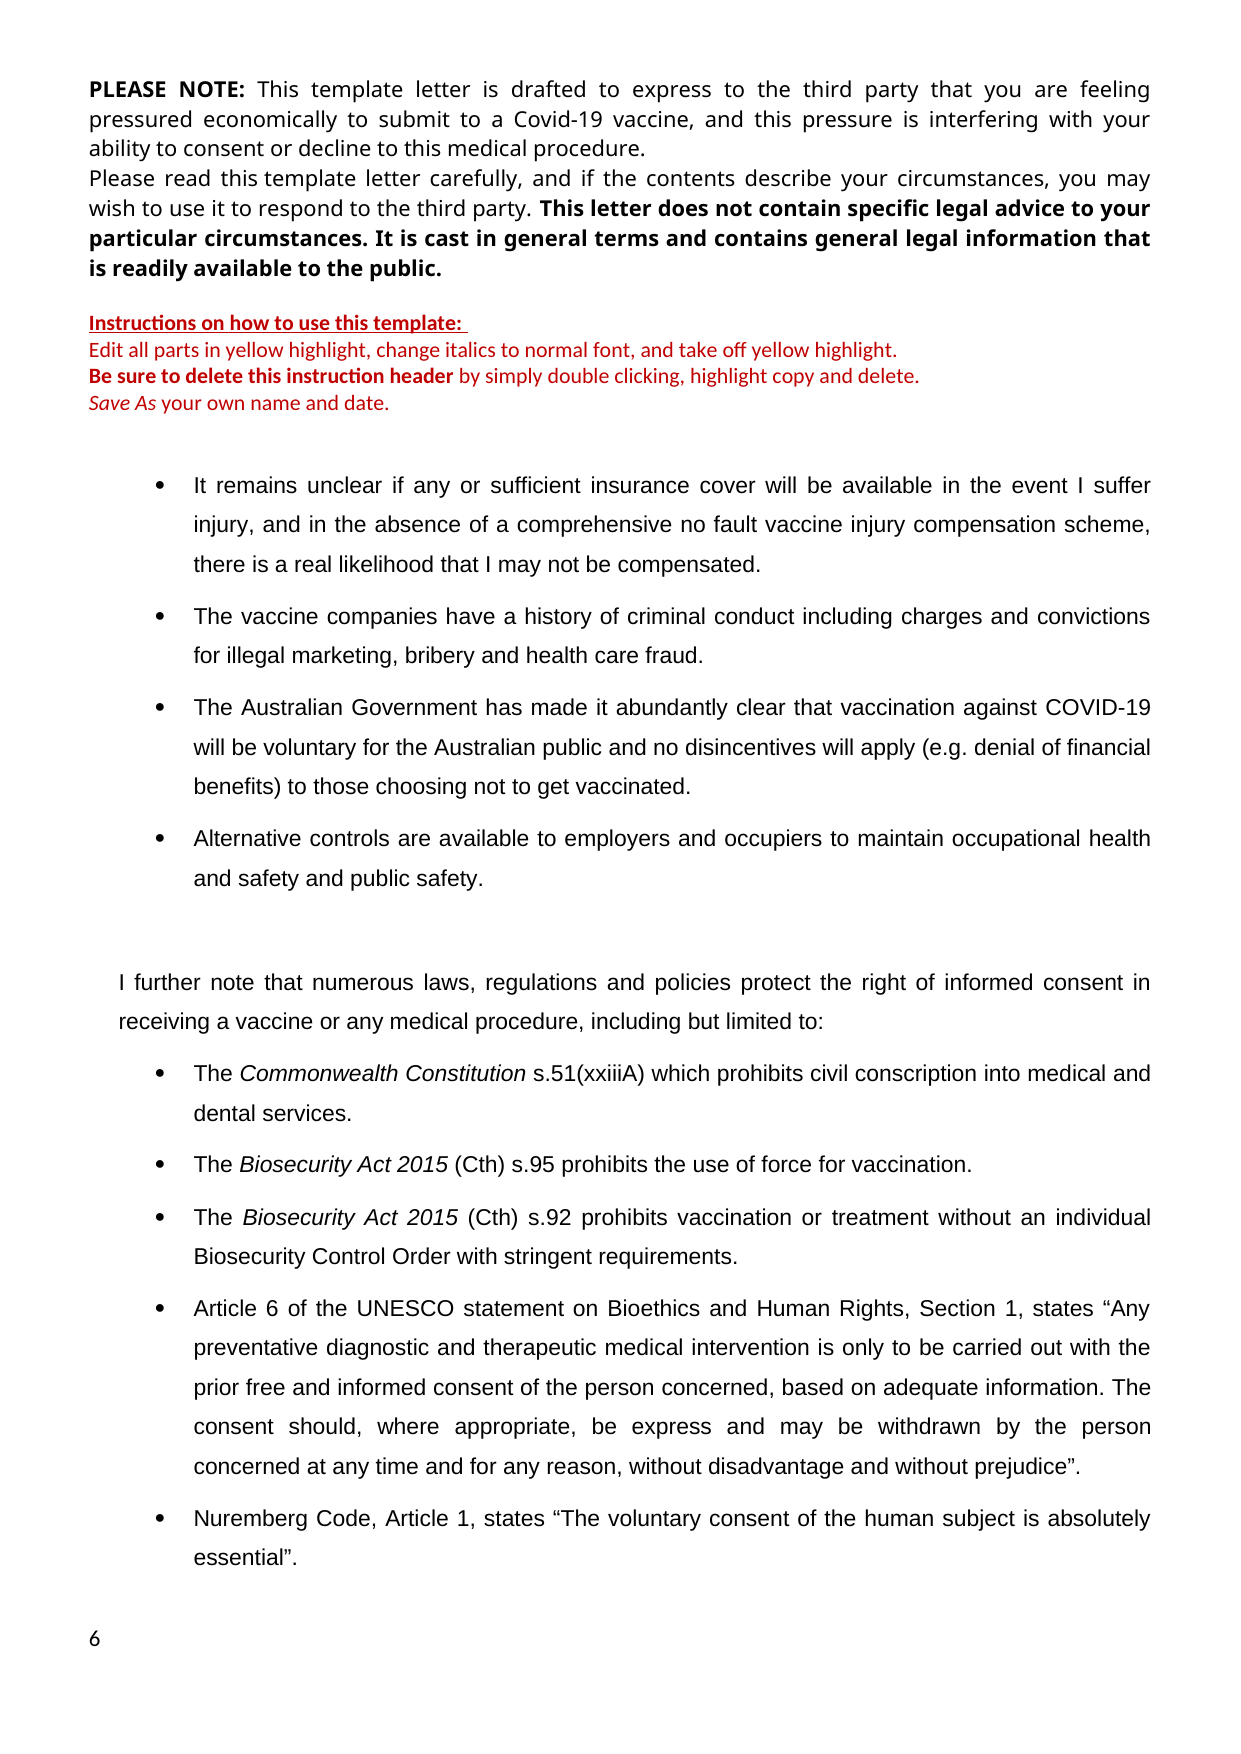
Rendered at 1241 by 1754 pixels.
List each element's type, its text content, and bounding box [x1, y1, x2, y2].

text I further note that numerous laws, regulations and policies protect the right of informed consent in receiving a vaccine or any medical procedure, including but limited to: [118, 968, 1152, 1034]
list The Biosecurity Act 2015 (Cth) s.95 prohibits the use of force for vaccination. [156, 1151, 1152, 1178]
list The Commonwealth Constitution s.51(xxiiiA) which prohibits civil conscription into medical and dental services. [156, 1060, 1152, 1126]
list Article 6 of the UNESCO statement on Bioethics and Human Rights, Section 1, states “Any preventative diagnostic and therapeutic medical intervention is only to be carried out with the prior free and informed consent of the person concerned, based on adequate information. The consent should, where appropriate, be express and may be withdrawn by the person concerned at any time and for any reason, without disadvantage and without prejudice”. [156, 1295, 1152, 1479]
list The Biosecurity Act 2015 (Cth) s.92 prohibits vaccination or treatment without an individual Biosecurity Control Order with stringent requirements. [156, 1203, 1152, 1269]
list It remains unclear if any or sufficient insurance cover will be available in the event I suffer injury, and in the absence of a comprehensive no fault vaccine injury compensation scheme, there is a real likelihood that I may not be compensated. [156, 472, 1152, 577]
list Nuremberg Code, Article 1, states “The voluntary consent of the human subject is absolutely essential”. [156, 1505, 1152, 1571]
list Alternative controls are available to employers and occupiers to maintain occupational health and safety and public safety. [156, 825, 1152, 891]
list The Australian Government has made it abundantly clear that vaccination against COVID-19 will be voluntary for the Australian public and no disincentives will apply (e.g. denial of financial benefits) to those choosing not to get vaccinated. [156, 694, 1152, 799]
list The vaccine companies have a history of criminal conduct including charges and convictions for illegal marketing, bribery and health care fraud. [156, 603, 1152, 668]
